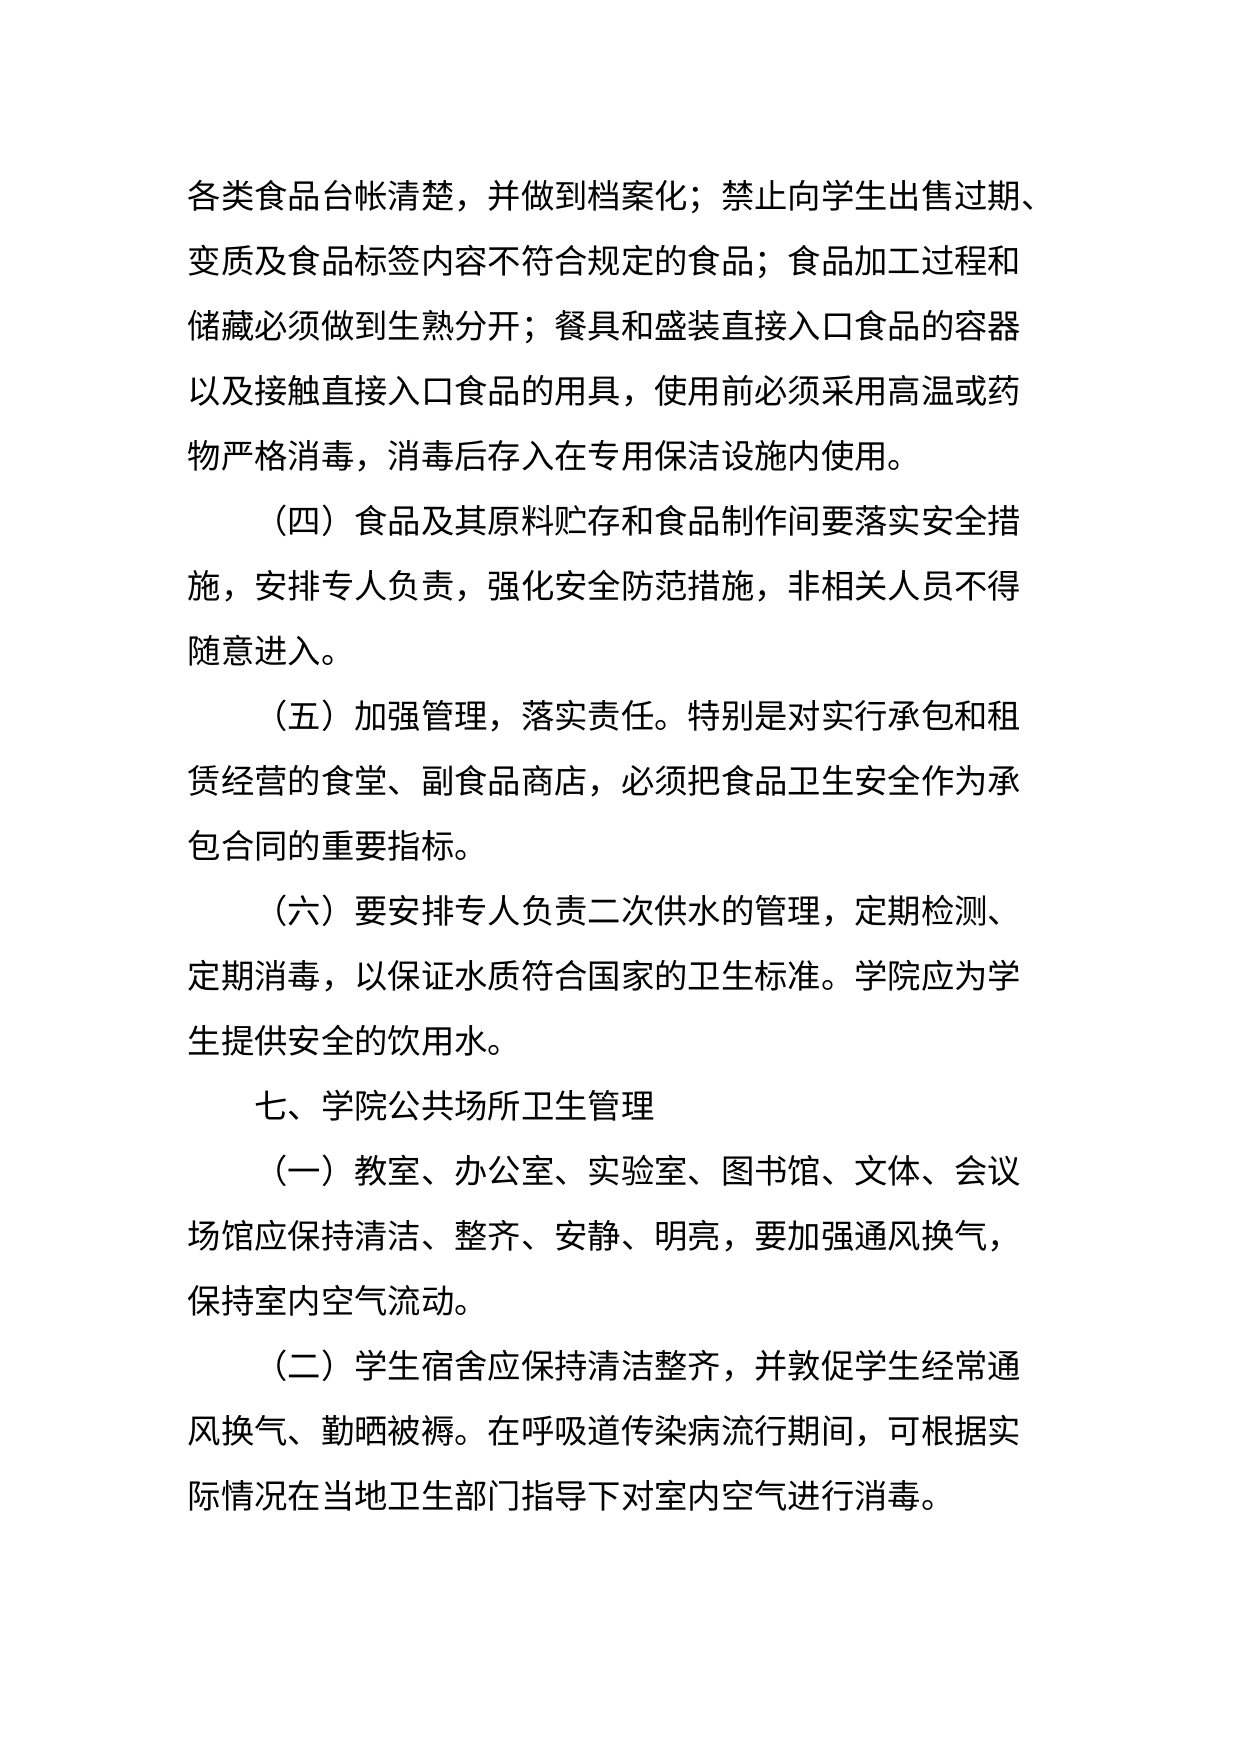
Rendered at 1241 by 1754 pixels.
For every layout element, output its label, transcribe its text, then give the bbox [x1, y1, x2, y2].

text （五）加强管理，落实责任。特别是对实行承包和租赁经营的食堂、副食品商店，必须把食品卫生安全作为承包合同的重要指标。 [187, 682, 1053, 877]
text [187, 162, 1053, 487]
text （一）教室、办公室、实验室、图书馆、文体、会议场馆应保持清洁、整齐、安静、明亮，要加强通风换气，保持室内空气流动。 [187, 1137, 1053, 1332]
text （四）食品及其原料贮存和食品制作间要落实安全措施，安排专人负责，强化安全防范措施，非相关人员不得随意进入。 [187, 487, 1053, 682]
text （二）学生宿舍应保持清洁整齐，并敦促学生经常通风换气、勤晒被褥。在呼吸道传染病流行期间，可根据实际情况在当地卫生部门指导下对室内空气进行消毒。 [187, 1332, 1053, 1527]
text 七、学院公共场所卫生管理 [187, 1072, 1053, 1137]
text （六）要安排专人负责二次供水的管理，定期检测、定期消毒，以保证水质符合国家的卫生标准。学院应为学生提供安全的饮用水。 [187, 877, 1053, 1072]
